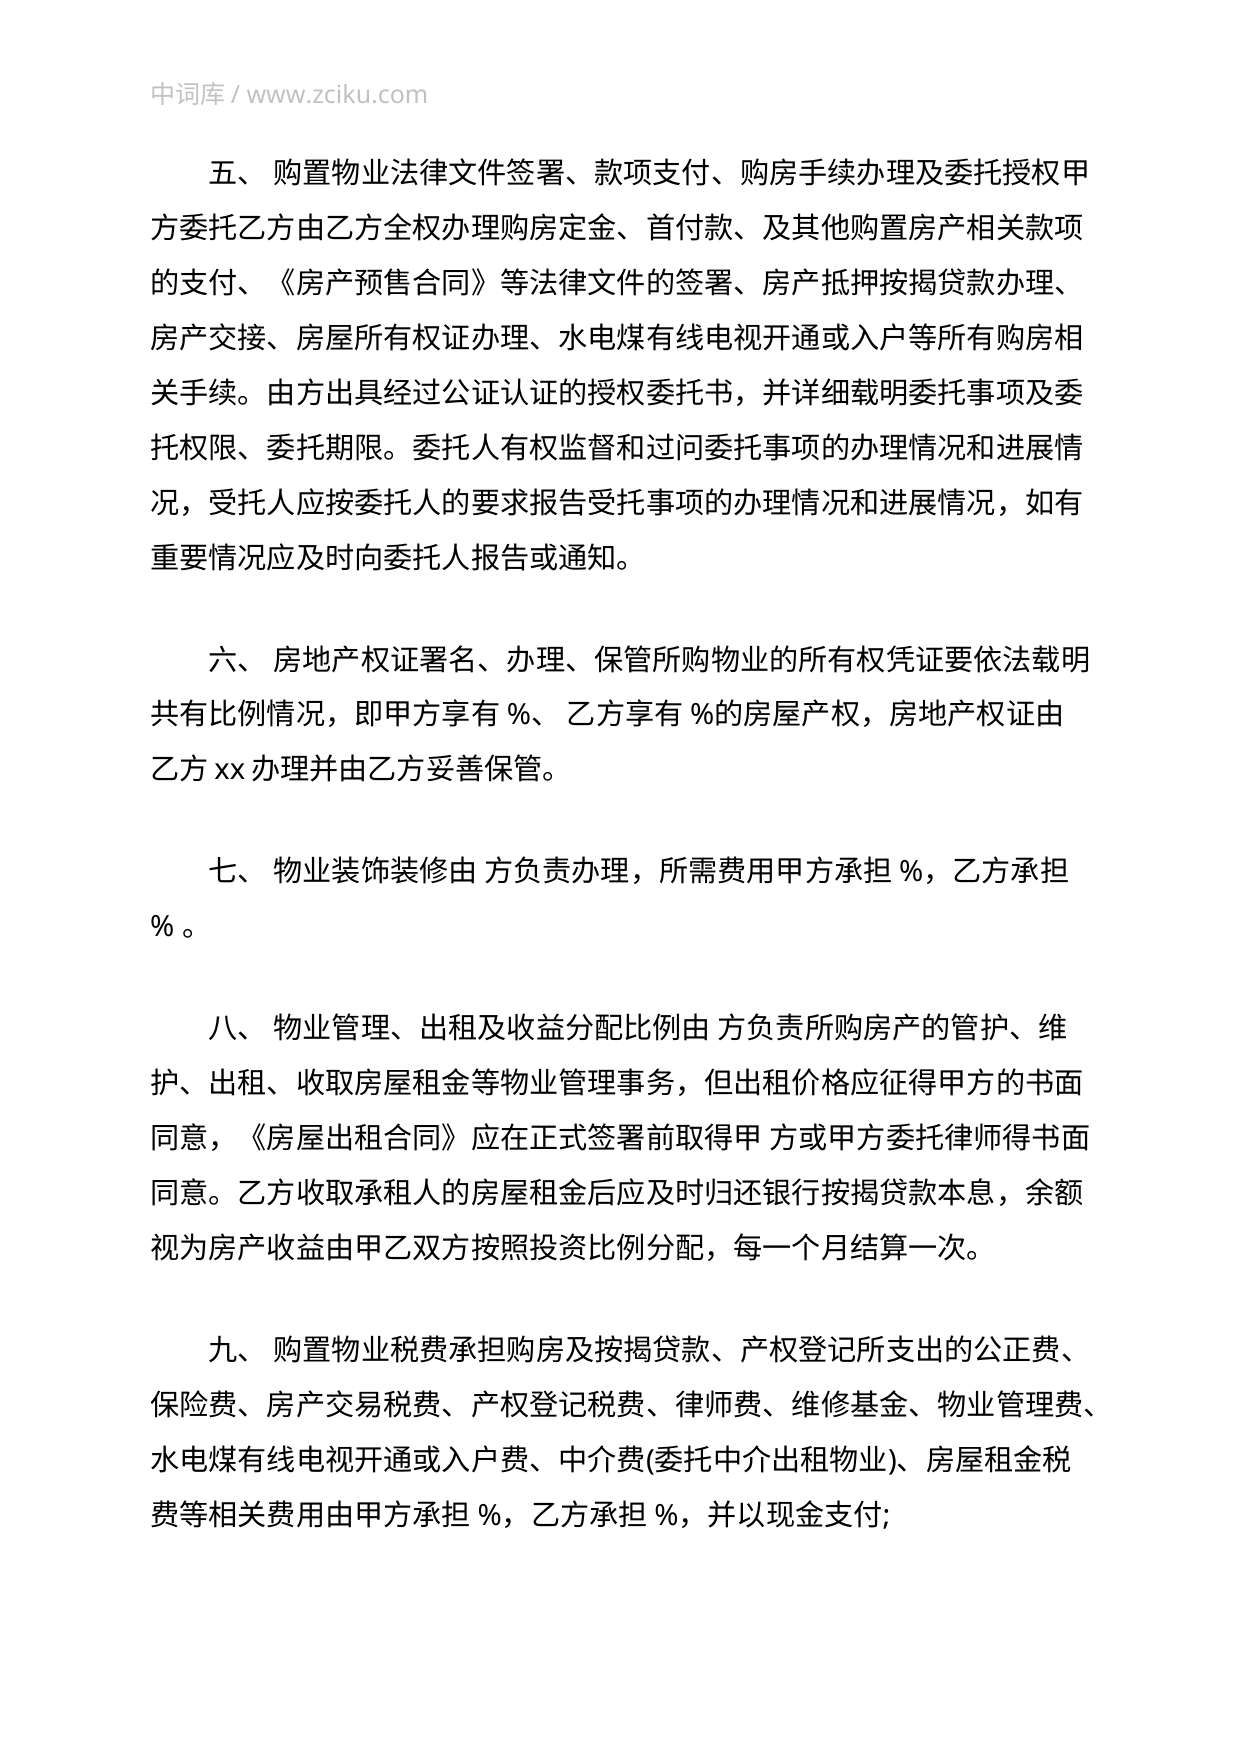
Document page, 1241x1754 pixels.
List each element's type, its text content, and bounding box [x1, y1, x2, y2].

text 七、 物业装饰装修由 方负责办理，所需费用甲方承担 %，乙方承担 % 。 [150, 848, 1090, 945]
text 五、 购置物业法律文件签署、款项支付、购房手续办理及委托授权甲方委托乙方由乙方全权办理购房定金、首付款、及其他购置房产相关款项的支付、《房产预售合同》等法律文件的签署、房产抵押按揭贷款办理、房产交接、房屋所有权证办理、水电煤有线电视开通或入户等所有购房相关手续。由方出具经过公证认证的授权委托书，并详细载明委托事项及委托权限、委托期限。委托人有权监督和过问委托事项的办理情况和进展情况，受托人应按委托人的要求报告受托事项的办理情况和进展情况，如有重要情况应及时向委托人报告或通知。 [150, 150, 1090, 577]
text 八、 物业管理、出租及收益分配比例由 方负责所购房产的管护、维护、出租、收取房屋租金等物业管理事务，但出租价格应征得甲方的书面同意，《房屋出租合同》应在正式签署前取得甲 方或甲方委托律师得书面同意。乙方收取承租人的房屋租金后应及时归还银行按揭贷款本息，余额视为房产收益由甲乙双方按照投资比例分配，每一个月结算一次。 [150, 1005, 1090, 1267]
text 九、 购置物业税费承担购房及按揭贷款、产权登记所支出的公正费、保险费、房产交易税费、产权登记税费、律师费、维修基金、物业管理费、水电煤有线电视开通或入户费、中介费(委托中介出租物业)、房屋租金税费等相关费用由甲方承担 %，乙方承担 %，并以现金支付; [150, 1326, 1090, 1533]
text 六、 房地产权证署名、办理、保管所购物业的所有权凭证要依法载明共有比例情况，即甲方享有 %、 乙方享有 %的房屋产权，房地产权证由乙方xx办理并由乙方妥善保管。 [150, 636, 1090, 788]
